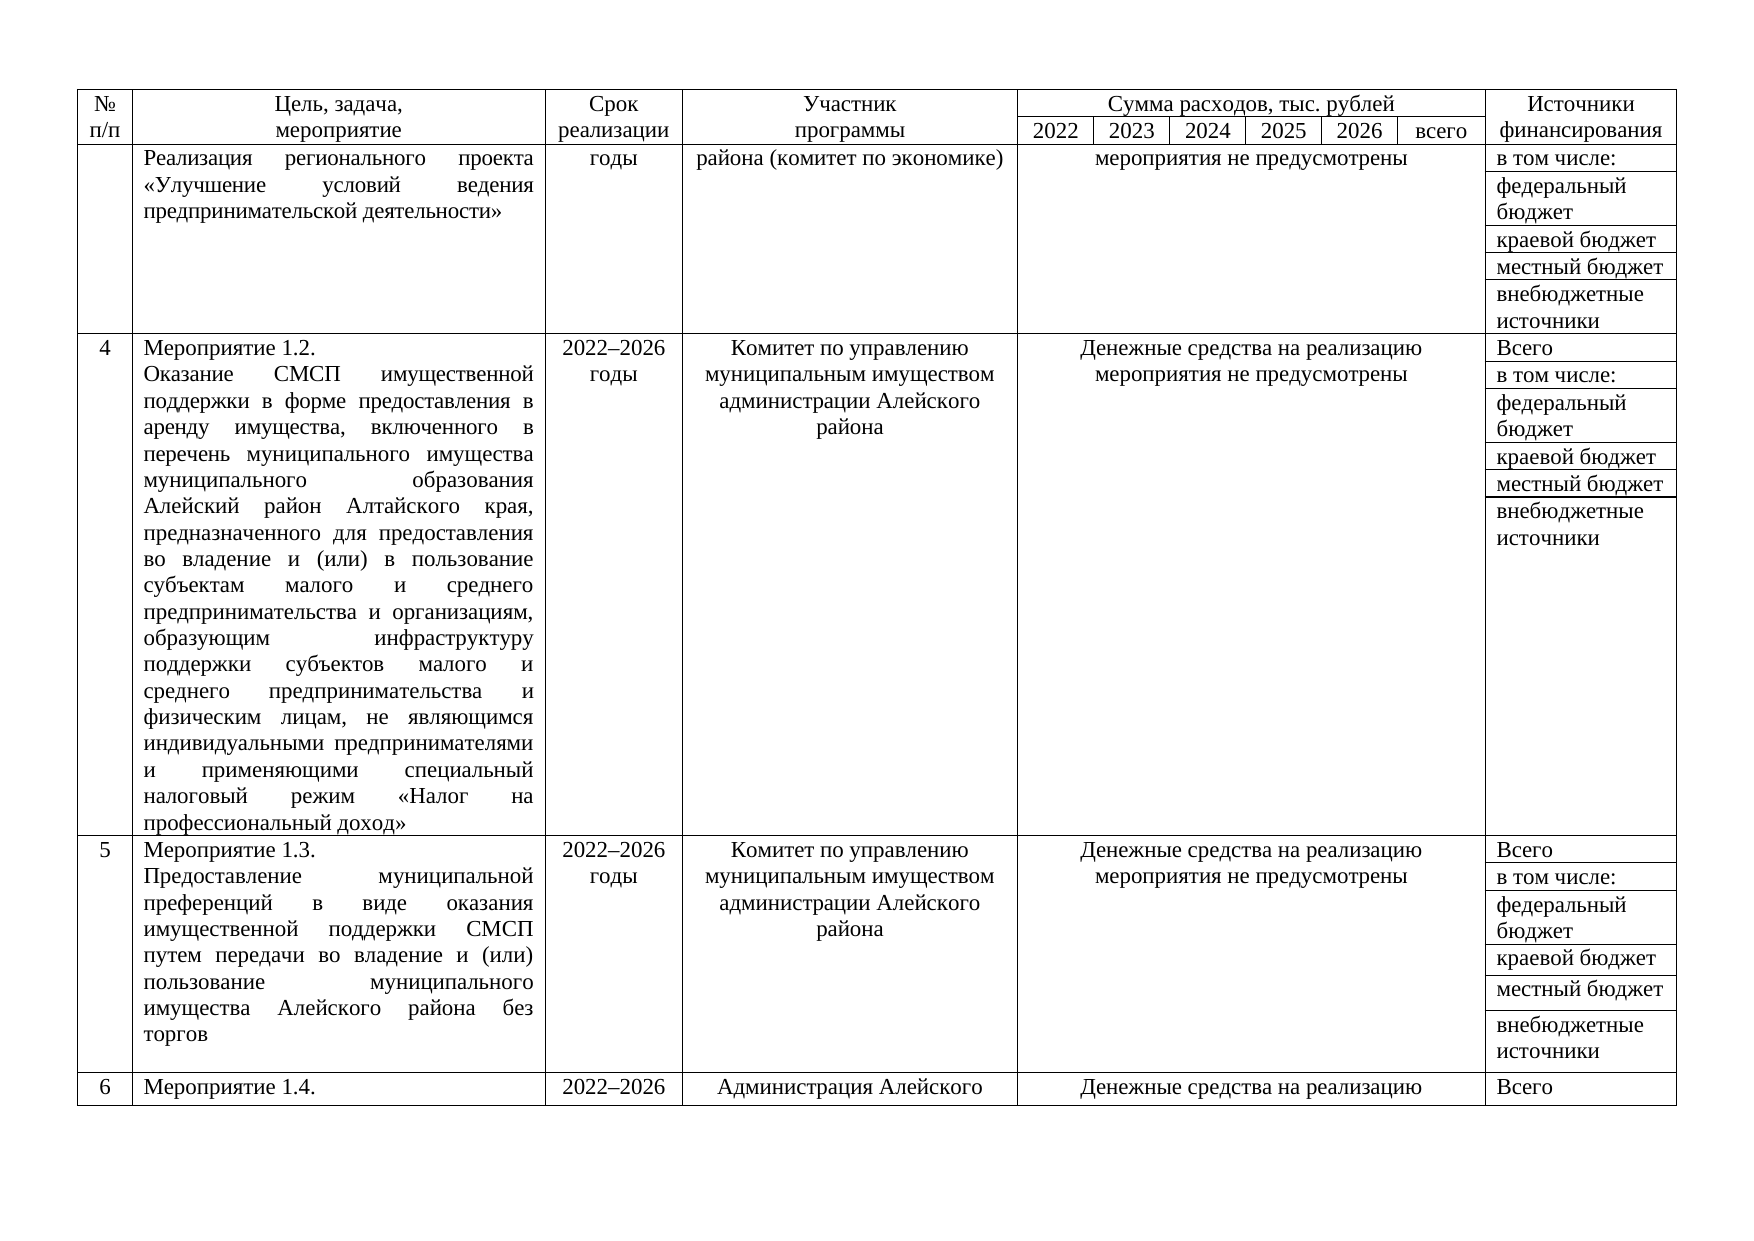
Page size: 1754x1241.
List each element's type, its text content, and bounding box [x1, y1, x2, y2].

table_cell 2022–2026 годы [546, 836, 682, 1072]
table_cell Всего [1486, 1073, 1676, 1104]
table_cell 2023 [1094, 117, 1169, 143]
table_header Источники финансирования [1486, 90, 1676, 143]
table_cell местный бюджет [1486, 470, 1676, 496]
table_cell Денежные средства на реализацию мероприятия не предусмотрены [1018, 334, 1485, 835]
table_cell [1018, 1073, 1485, 1104]
table_cell внебюджетные источники [1486, 1011, 1676, 1072]
table_header № п/п [78, 90, 132, 143]
table_cell 2022-2026 годы [546, 145, 682, 333]
table_cell 2026 [1322, 117, 1397, 143]
table_cell 2022–2026 годы [546, 1073, 682, 1104]
table_cell Всего [1486, 334, 1676, 361]
table_cell местный бюджет [1486, 253, 1676, 279]
table_cell федеральный бюджет [1486, 891, 1676, 943]
table_cell краевой бюджет [1486, 945, 1676, 974]
table_cell Комитет по управлению муниципальным имуществом администрации Алейского района [683, 836, 1017, 1072]
table_cell всего [1398, 117, 1485, 143]
table_cell местный бюджет [1486, 976, 1676, 1010]
table_cell 2024 [1170, 117, 1245, 143]
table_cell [683, 145, 1017, 333]
table_cell в том числе: [1486, 145, 1676, 171]
table_header Срок реализации [546, 90, 682, 143]
table_cell внебюджетные источники [1486, 498, 1676, 835]
table_cell 2025 [1246, 117, 1321, 143]
table_cell в том числе: [1486, 863, 1676, 890]
table_cell краевой бюджет [1486, 226, 1676, 252]
table_cell Всего [1486, 836, 1676, 862]
table_cell 4 [78, 334, 132, 835]
table_cell Комитет по управлению муниципальным имуществом администрации Алейского района [683, 334, 1017, 835]
table_cell федеральный бюджет [1486, 389, 1676, 442]
table_cell 3 [78, 145, 132, 333]
table_cell федеральный бюджет [1486, 172, 1676, 224]
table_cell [133, 1073, 545, 1104]
table_cell Мероприятие 1.2. Оказание СМСП имущественной поддержки в форме предоставления в аренду имущества, включенного в перечень муниципального имущества муниципального образования Алейский район Алтайского края, предназначенного для предоставления во владение и (или) в пользование субъектам малого и среднего предпринимательства и организациям, образующим инфраструктуру поддержки субъектов малого и среднего предпринимательства и физическим лицам, не являющимся индивидуальными предпринимателями и применяющими специальный налоговый режим «Налог на профессиональный доход» [133, 334, 545, 835]
table_header Цель, задача, мероприятие [133, 90, 545, 143]
table_cell внебюджетные источники [1486, 280, 1676, 333]
table_cell краевой бюджет [1486, 443, 1676, 469]
table_cell 2022–2026 годы [546, 334, 682, 835]
table_cell в том числе: [1486, 362, 1676, 388]
table_header Участник программы [683, 90, 1017, 143]
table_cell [1018, 145, 1485, 333]
table_cell 6 [78, 1073, 132, 1104]
table_cell Мероприятие 1.3. Предоставление муниципальной преференций в виде оказания имущественной поддержки СМСП путем передачи во владение и (или) пользование муниципального имущества Алейского района без торгов [133, 836, 545, 1072]
table_cell 5 [78, 836, 132, 1072]
table_cell 2022 [1018, 117, 1093, 143]
table_cell Денежные средства на реализацию мероприятия не предусмотрены [1018, 836, 1485, 1072]
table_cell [133, 145, 545, 333]
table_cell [683, 1073, 1017, 1104]
table_header Сумма расходов, тыс. рублей [1018, 90, 1485, 116]
